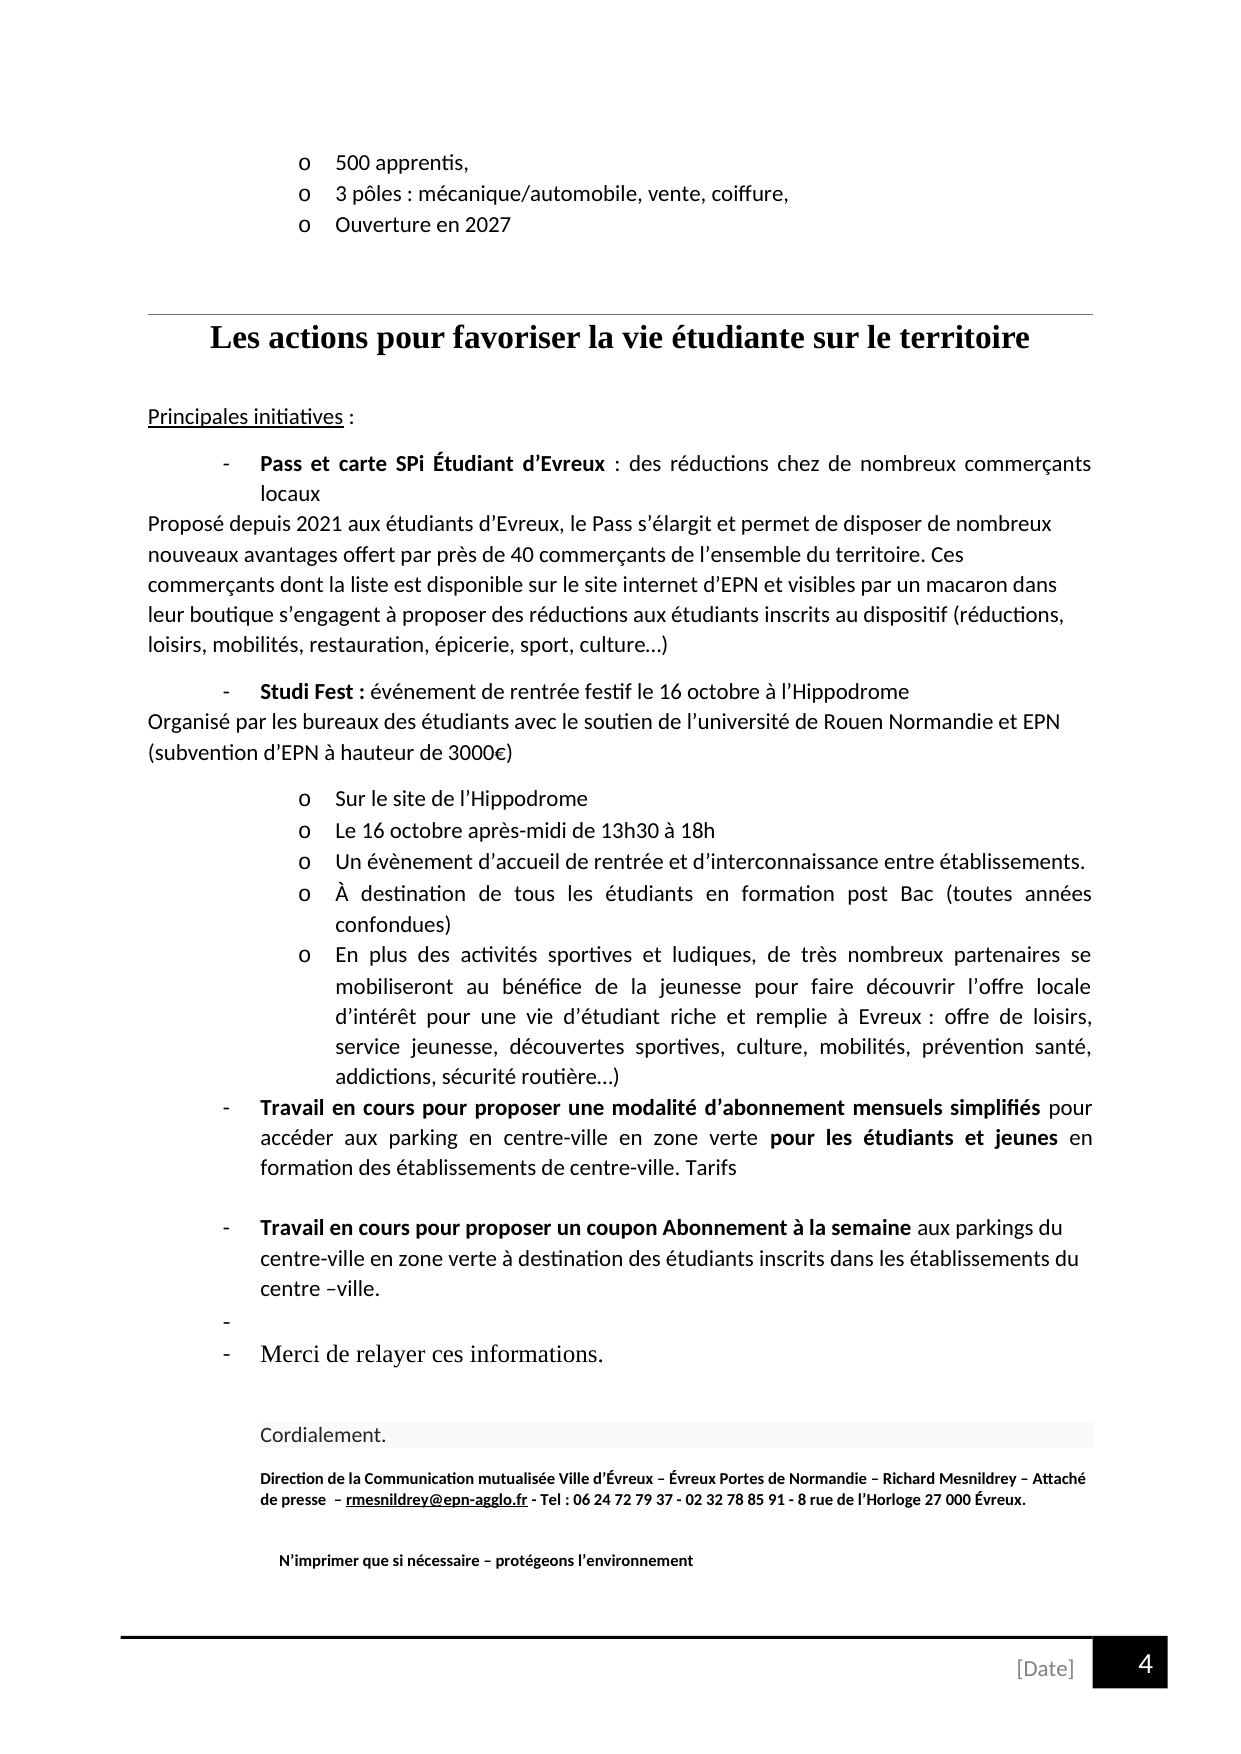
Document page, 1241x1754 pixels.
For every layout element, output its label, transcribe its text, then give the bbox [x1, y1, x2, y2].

list Un évènement d’accueil de rentrée et d’interconnaissance entre établissements. [298, 847, 1093, 877]
list À destination de tous les étudiants en formation post Bac (toutes années confondues) [298, 879, 1093, 938]
text Proposé depuis 2021 aux étudiants d’Evreux, le Pass s’élargit et permet de disposer de nombreux nouveaux avantages offert par près de 40 commerçants de l’ensemble du territoire. Ces commerçants dont la liste est disponible sur le site internet d’EPN et visibles par un macaron dans leur boutique s’engagent à proposer des réductions aux étudiants inscrits au dispositif (réductions, loisirs, mobilités, restauration, épicerie, sport, culture…) [148, 509, 1093, 658]
text Principales initiatives : [148, 402, 1093, 430]
list Direction de la Communication mutualisée Ville d’Évreux – Évreux Portes de Normandie – Richard Mesnildrey – Attaché de presse – rmesnildrey@epn-agglo.fr - Tel : 06 24 72 79 37 - 02 32 78 85 91 - 8 rue de l’Horloge 27 000 Évreux. [260, 1468, 1093, 1509]
list Ouverture en 2027 [298, 211, 1093, 240]
list 500 apprentis, [298, 148, 1093, 177]
list N’imprimer que si nécessaire – protégeons l’environnement [260, 1550, 1093, 1570]
list Merci de relayer ces informations. [223, 1338, 1093, 1369]
list Travail en cours pour proposer une modalité d’abonnement mensuels simplifiés pour accéder aux parking en centre-ville en zone verte pour les étudiants et jeunes en formation des établissements de centre-ville. Tarifs [223, 1093, 1093, 1181]
list Sur le site de l’Hippodrome [298, 784, 1093, 814]
list Travail en cours pour proposer un coupon Abonnement à la semaine aux parkings du centre-ville en zone verte à destination des étudiants inscrits dans les établissements du centre –ville. [223, 1213, 1093, 1302]
text Organisé par les bureaux des étudiants avec le soutien de l’université de Rouen Normandie et EPN (subvention d’EPN à hauteur de 3000€) [148, 707, 1093, 766]
list Le 16 octobre après-midi de 13h30 à 18h [298, 816, 1093, 845]
list En plus des activités sportives et ludiques, de très nombreux partenaires se mobiliseront au bénéfice de la jeunesse pour faire découvrir l’offre locale d’intérêt pour une vie d’étudiant riche et remplie à Evreux : offre de loisirs, service jeunesse, découvertes sportives, culture, mobilités, prévention santé, addictions, sécurité routière…) [298, 940, 1093, 1090]
list 3 pôles : mécanique/automobile, vente, coiffure, [298, 179, 1093, 208]
list Pass et carte SPi Étudiant d’Evreux : des réductions chez de nombreux commerçants locaux [223, 449, 1093, 507]
subtitle Les actions pour favoriser la vie étudiante sur le territoire [148, 315, 1093, 355]
list Studi Fest : événement de rentrée festif le 16 octobre à l’Hippodrome [223, 677, 1093, 705]
list Cordialement. [260, 1422, 1093, 1448]
